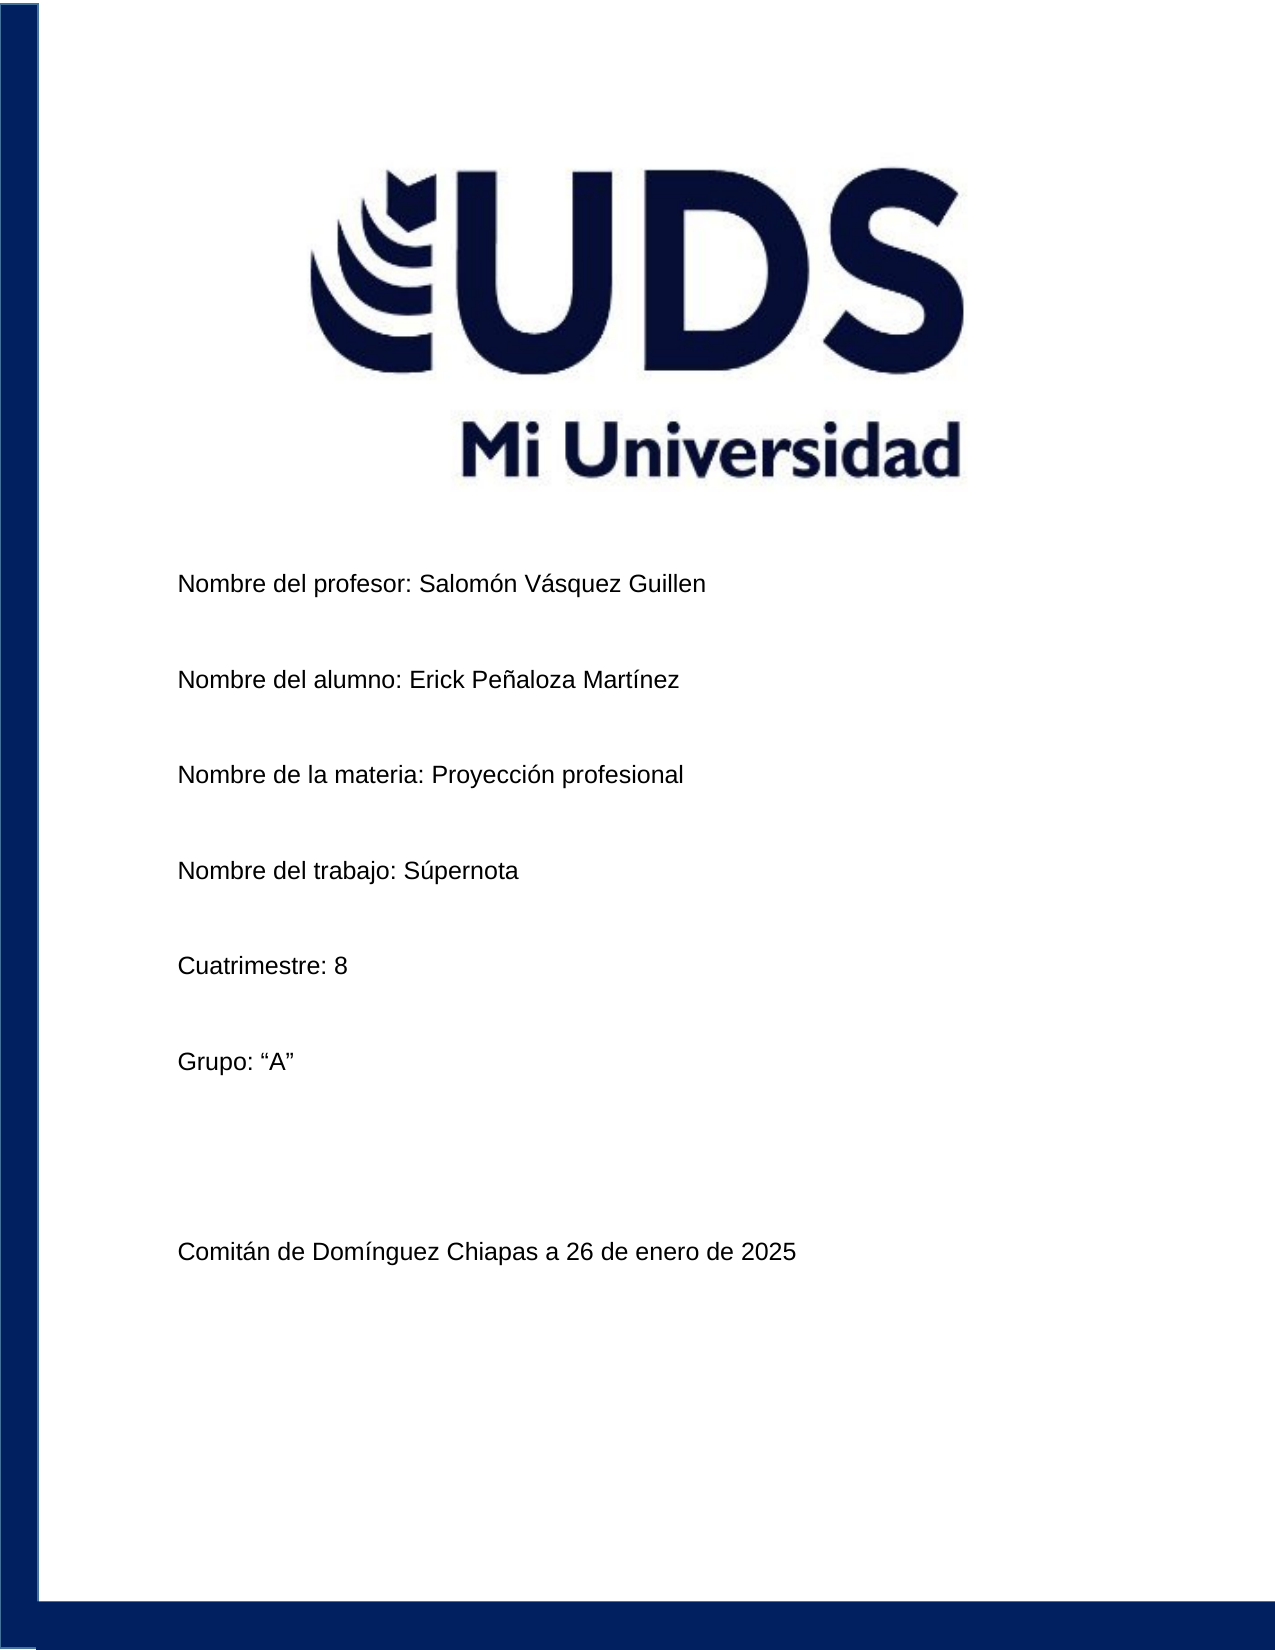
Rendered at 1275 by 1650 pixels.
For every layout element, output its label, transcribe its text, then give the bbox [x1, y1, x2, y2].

text Grupo: “A” [177, 1047, 1098, 1075]
picture [279, 148, 991, 492]
text Nombre del alumno: Erick Peñaloza Martínez [177, 665, 1098, 694]
text Nombre de la materia: Proyección profesional [177, 760, 1098, 789]
text Nombre del trabajo: Súpernota [177, 856, 1098, 884]
text Cuatrimestre: 8 [177, 951, 1098, 980]
text Nombre del profesor: Salomón Vásquez Guillen [177, 569, 1098, 598]
text Comitán de Domínguez Chiapas a 26 de enero de 2025 [177, 1237, 1098, 1266]
